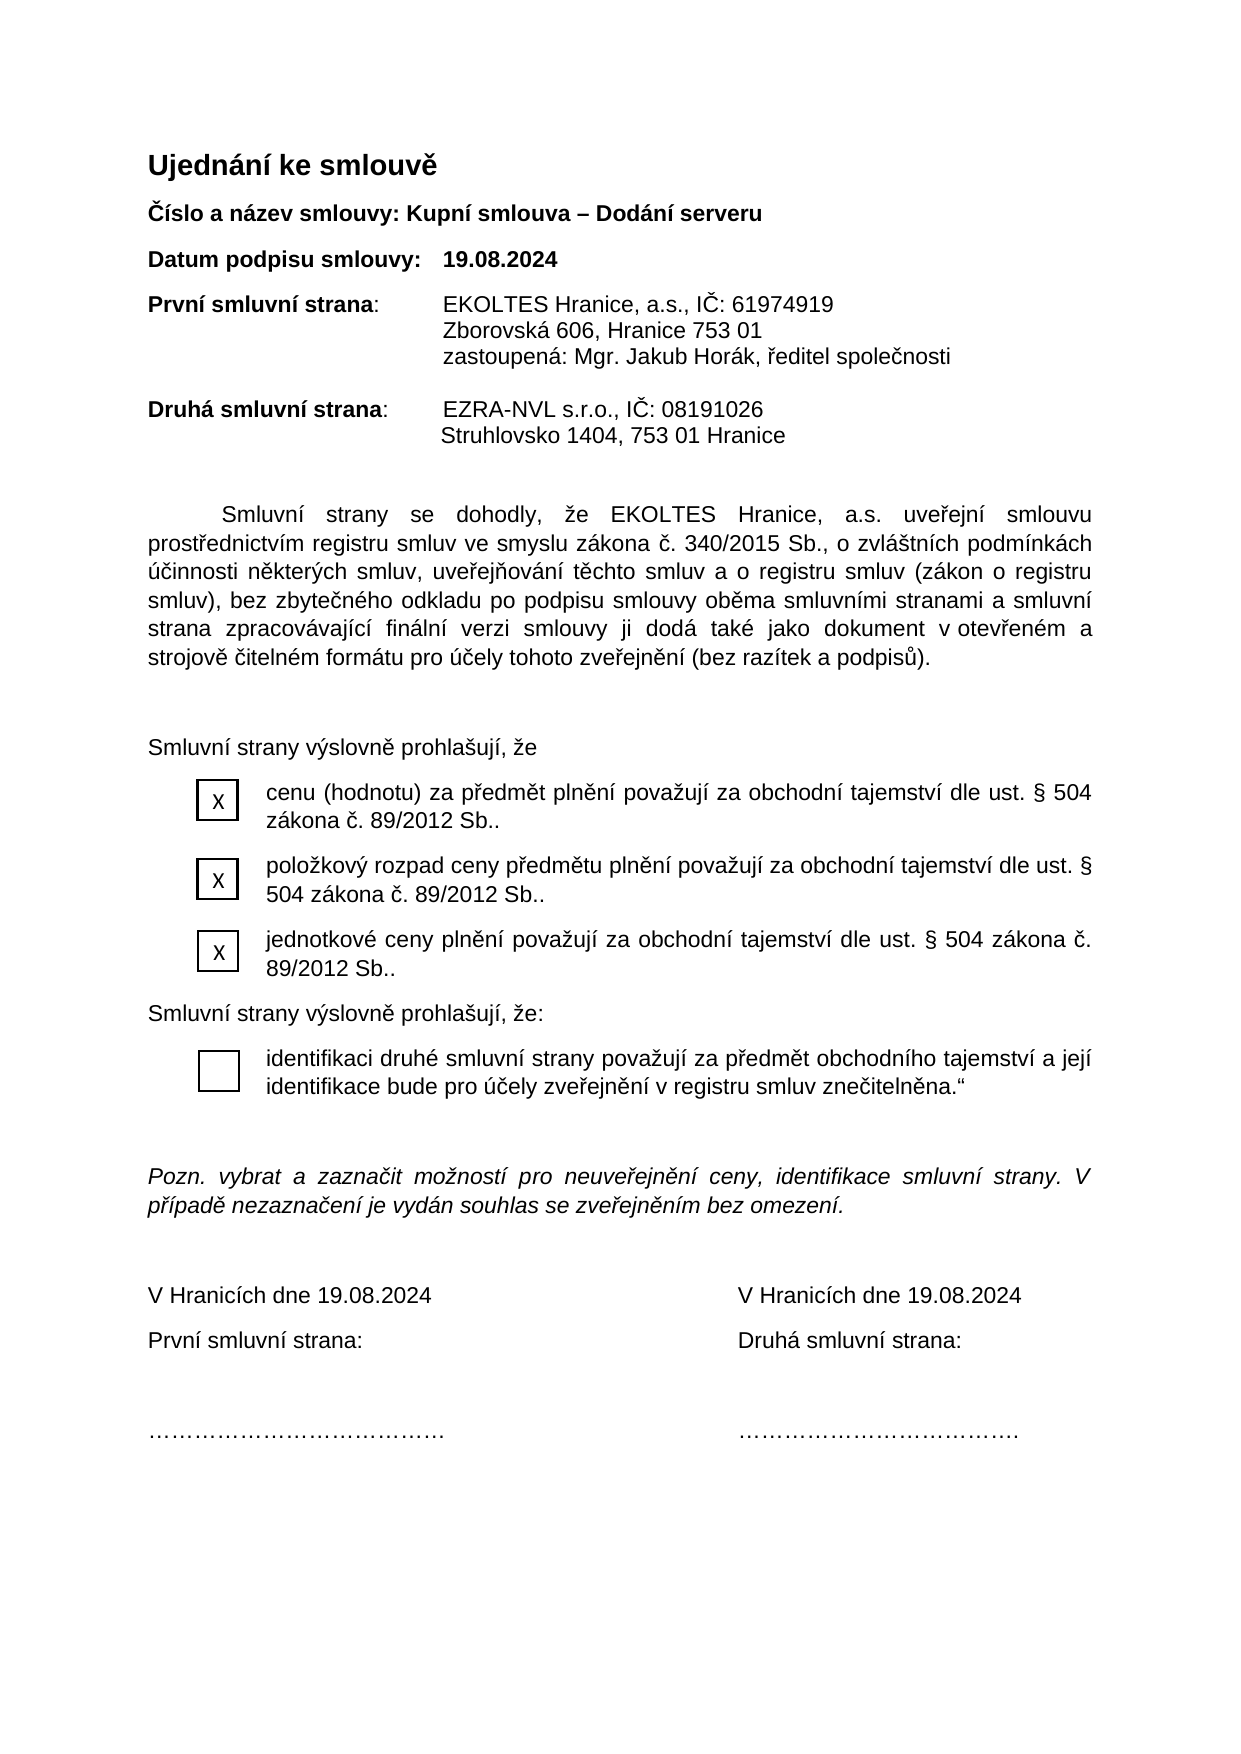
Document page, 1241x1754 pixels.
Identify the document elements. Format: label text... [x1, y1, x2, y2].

text Ujednání ke smlouvě [148, 148, 1093, 181]
text Smluvní strany výslovně prohlašují, že [148, 734, 1093, 760]
text Smluvní strany výslovně prohlašují, že: [148, 999, 1093, 1026]
text cenu (hodnotu) za předmět plnění považují za obchodní tajemství dle ust. § 504 zákona č. 89/2012 Sb.. [266, 779, 1093, 834]
text V Hranicích dne 19.08.2024 V Hranicích dne 19.08.2024 [148, 1282, 1093, 1308]
text Datum podpisu smlouvy: 19.08.2024 [148, 246, 1093, 272]
text Smluvní strany se dohodly, že EKOLTES Hranice, a.s. uveřejní smlouvu prostřednictvím registru smluv ve smyslu zákona č. 340/2015 Sb., o zvláštních podmínkách účinnosti některých smluv, uveřejňování těchto smluv a o registru smluv (zákon o registru smluv), bez zbytečného odkladu po podpisu smlouvy oběma smluvními stranami a smluvní strana zpracovávající finální verzi smlouvy ji dodá také jako dokument v otevřeném a strojově čitelném formátu pro účely tohoto zveřejnění (bez razítek a podpisů). [148, 501, 1093, 670]
text První smluvní strana: EKOLTES Hranice, a.s., IČ: 61974919 [148, 291, 1093, 317]
text ………………………………… ………………………………. [148, 1417, 1093, 1444]
text identifikaci druhé smluvní strany považují za předmět obchodního tajemství a její identifikace bude pro účely zveřejnění v registru smluv znečitelněna.“ [266, 1045, 1093, 1099]
text Pozn. vybrat a zaznačit možností pro neuveřejnění ceny, identifikace smluvní strany. V případě nezaznačení je vydán souhlas se zveřejněním bez omezení. [148, 1163, 1093, 1218]
text První smluvní strana: Druhá smluvní strana: [148, 1327, 1093, 1353]
list zastoupená: Mgr. Jakub Horák, ředitel společnosti [223, 343, 1093, 370]
text Číslo a název smlouvy: Kupní smlouva – Dodání serveru [148, 200, 1093, 227]
text Zborovská 606, Hranice 753 01 [148, 317, 1093, 343]
text položkový rozpad ceny předmětu plnění považují za obchodní tajemství dle ust. § 504 zákona č. 89/2012 Sb.. [266, 852, 1093, 907]
text Struhlovsko 1404, 753 01 Hranice [148, 422, 1093, 449]
text jednotkové ceny plnění považují za obchodní tajemství dle ust. § 504 zákona č. 89/2012 Sb.. [266, 926, 1093, 981]
text Druhá smluvní strana: EZRA-NVL s.r.o., IČ: 08191026 [148, 396, 1093, 422]
